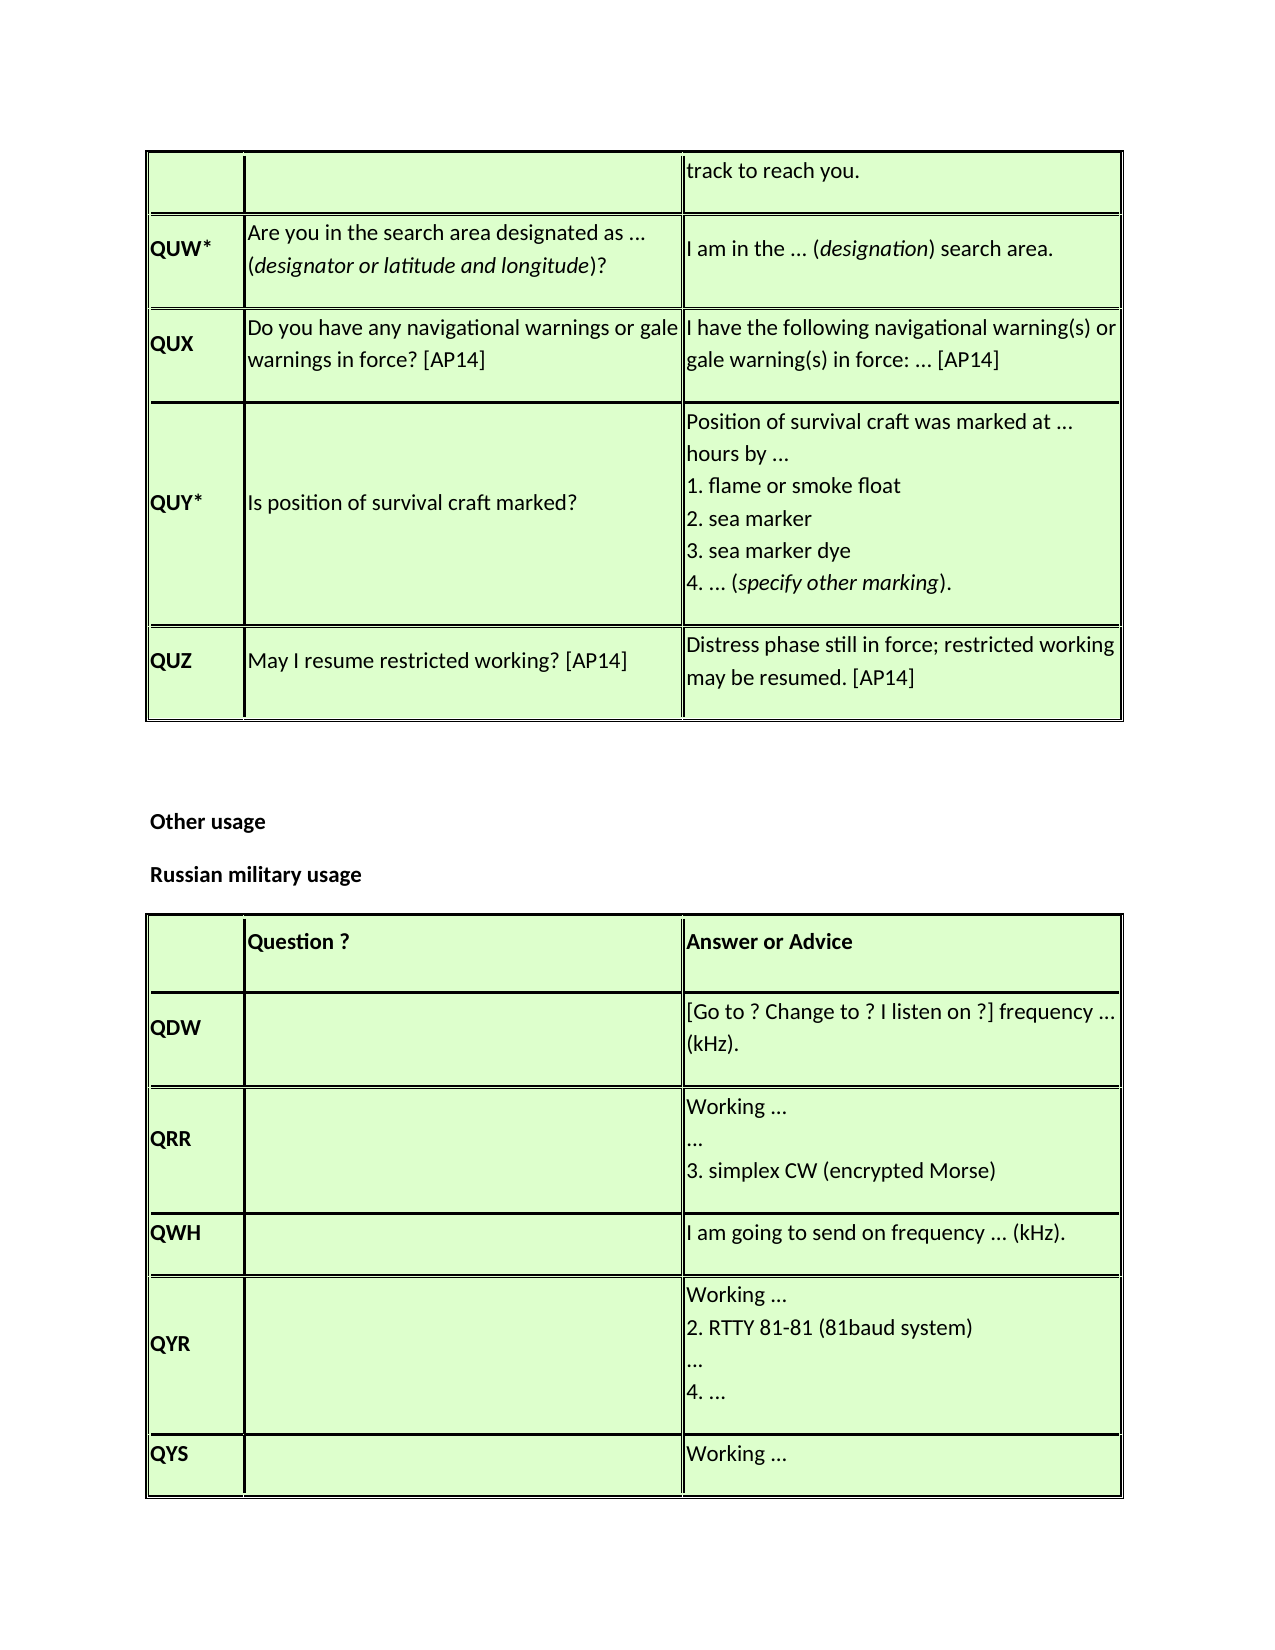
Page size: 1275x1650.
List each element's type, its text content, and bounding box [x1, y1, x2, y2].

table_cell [683, 1433, 1122, 1495]
table_cell Distress phase still in force; restricted working may be resumed. [AP14] [683, 624, 1121, 718]
table_cell Working ... ... 3. simplex CW (encrypted Morse) [685, 1085, 1121, 1212]
table_header Question ? [244, 915, 683, 991]
table_cell QRR [149, 1085, 243, 1212]
table_cell [Go to ? Change to ? I listen on ?] frequency ... (kHz). [685, 991, 1120, 1085]
table_cell [246, 1215, 681, 1274]
table_cell I am in the ... (designation) search area. [685, 212, 1121, 307]
table_header Answer or Advice [683, 916, 1120, 991]
table_cell [244, 1433, 683, 1495]
table_cell [246, 1089, 681, 1212]
table_cell I am going to send on frequency ... (kHz). [685, 1212, 1120, 1274]
table_cell Working ... 2. RTTY 81-81 (81baud system) ... 4. ... [685, 1274, 1121, 1433]
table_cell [683, 153, 1120, 212]
table_cell QWH [149, 1212, 243, 1274]
table_cell I have the following navigational warning(s) or gale warning(s) in force: ... [AP14] [683, 307, 1122, 401]
table_cell May I resume restricted working? [AP14] [244, 624, 683, 718]
table_cell QDW [149, 991, 243, 1085]
table_cell Do you have any navigational warnings or gale warnings in force? [AP14] [246, 310, 681, 401]
table_cell [246, 994, 681, 1085]
table_cell QUZ [149, 624, 244, 718]
table_cell QUW* [149, 212, 243, 307]
table_cell QYR [149, 1274, 243, 1433]
text Other usage [150, 807, 1125, 835]
table_cell QUY* [149, 401, 243, 624]
text Russian military usage [150, 860, 1125, 888]
table_cell QUX [147, 307, 244, 401]
table_cell Position of survival craft was marked at ... hours by ... 1. flame or smoke float 2. sea marker 3. sea marker dye 4. ... (specify other marking). [685, 401, 1120, 624]
table_cell [246, 1278, 681, 1433]
table_cell Is position of survival craft marked? [246, 404, 681, 624]
table_cell Are you in the search area designated as ... (designator or latitude and longitude)? [246, 216, 681, 307]
table_header [149, 915, 244, 991]
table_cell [244, 152, 683, 212]
table_cell QYS [147, 1433, 244, 1495]
table_cell QUU* [149, 152, 244, 212]
